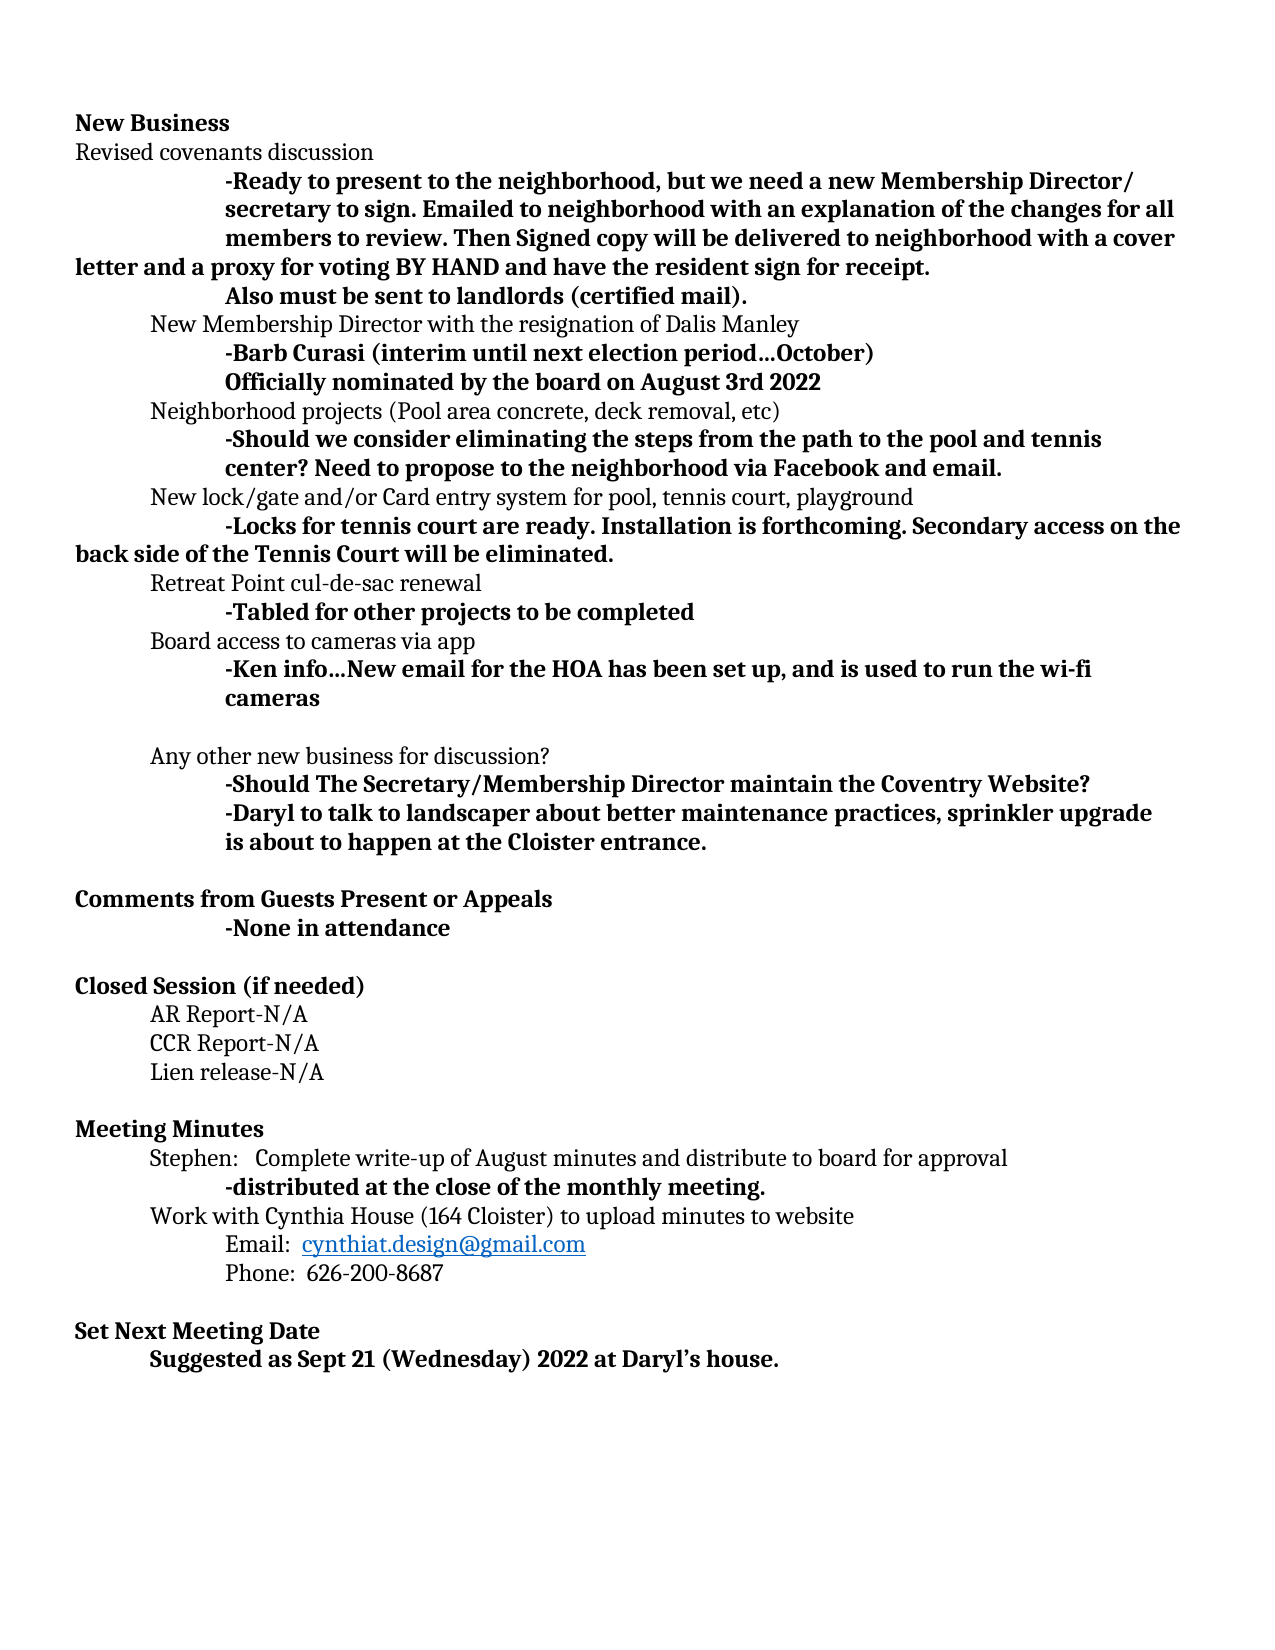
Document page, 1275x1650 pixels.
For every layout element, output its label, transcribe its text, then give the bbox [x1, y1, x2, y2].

text Closed Session (if needed) [75, 972, 1200, 1000]
text New lock/gate and/or Card entry system for pool, tennis court, playground -Locks for tennis court are ready. Installation is forthcoming. Secondary access on the back side of the Tennis Court will be eliminated. [75, 483, 1200, 569]
text Set Next Meeting Date Suggested as Sept 21 (Wednesday) 2022 at Daryl’s house. [75, 1317, 1200, 1374]
text New Business [75, 109, 1200, 138]
text CCR Report-N/A [75, 1029, 1200, 1058]
text Comments from Guests Present or Appeals -None in attendance [75, 885, 1200, 943]
text Stephen: Complete write-up of August minutes and distribute to board for approval -distributed at the close of the monthly meeting. [75, 1144, 1200, 1202]
text Email: cynthiat.design@gmail.com [75, 1230, 1200, 1259]
text Neighborhood projects (Pool area concrete, deck removal, etc) -Should we consider eliminating the steps from the path to the pool and tennis center? Need to propose to the neighborhood via Facebook and email. [75, 397, 1200, 483]
text Any other new business for discussion? -Should The Secretary/Membership Director maintain the Coventry Website? -Daryl to talk to landscaper about better maintenance practices, sprinkler upgrade is about to happen at the Cloister entrance. [75, 742, 1200, 885]
text Board access to cameras via app -Ken info…New email for the HOA has been set up, and is used to run the wi-fi cameras [75, 627, 1200, 742]
text AR Report-N/A [75, 1000, 1200, 1029]
text Phone: 626-200-8687 [75, 1259, 1200, 1288]
text Meeting Minutes [75, 1115, 1200, 1144]
text Lien release-N/A [75, 1058, 1200, 1087]
text Retreat Point cul-de-sac renewal -Tabled for other projects to be completed [75, 569, 1200, 627]
text New Membership Director with the resignation of Dalis Manley -Barb Curasi (interim until next election period…October) Officially nominated by the board on August 3rd 2022 [75, 310, 1200, 397]
text Work with Cynthia House (164 Cloister) to upload minutes to website [75, 1202, 1200, 1230]
text Revised covenants discussion -Ready to present to the neighborhood, but we need a new Membership Director/ secretary to sign. Emailed to neighborhood with an explanation of the changes for all members to review. Then Signed copy will be delivered to neighborhood with a cover letter and a proxy for voting BY HAND and have the resident sign for receipt. Also must be sent to landlords (certified mail). [75, 138, 1200, 310]
